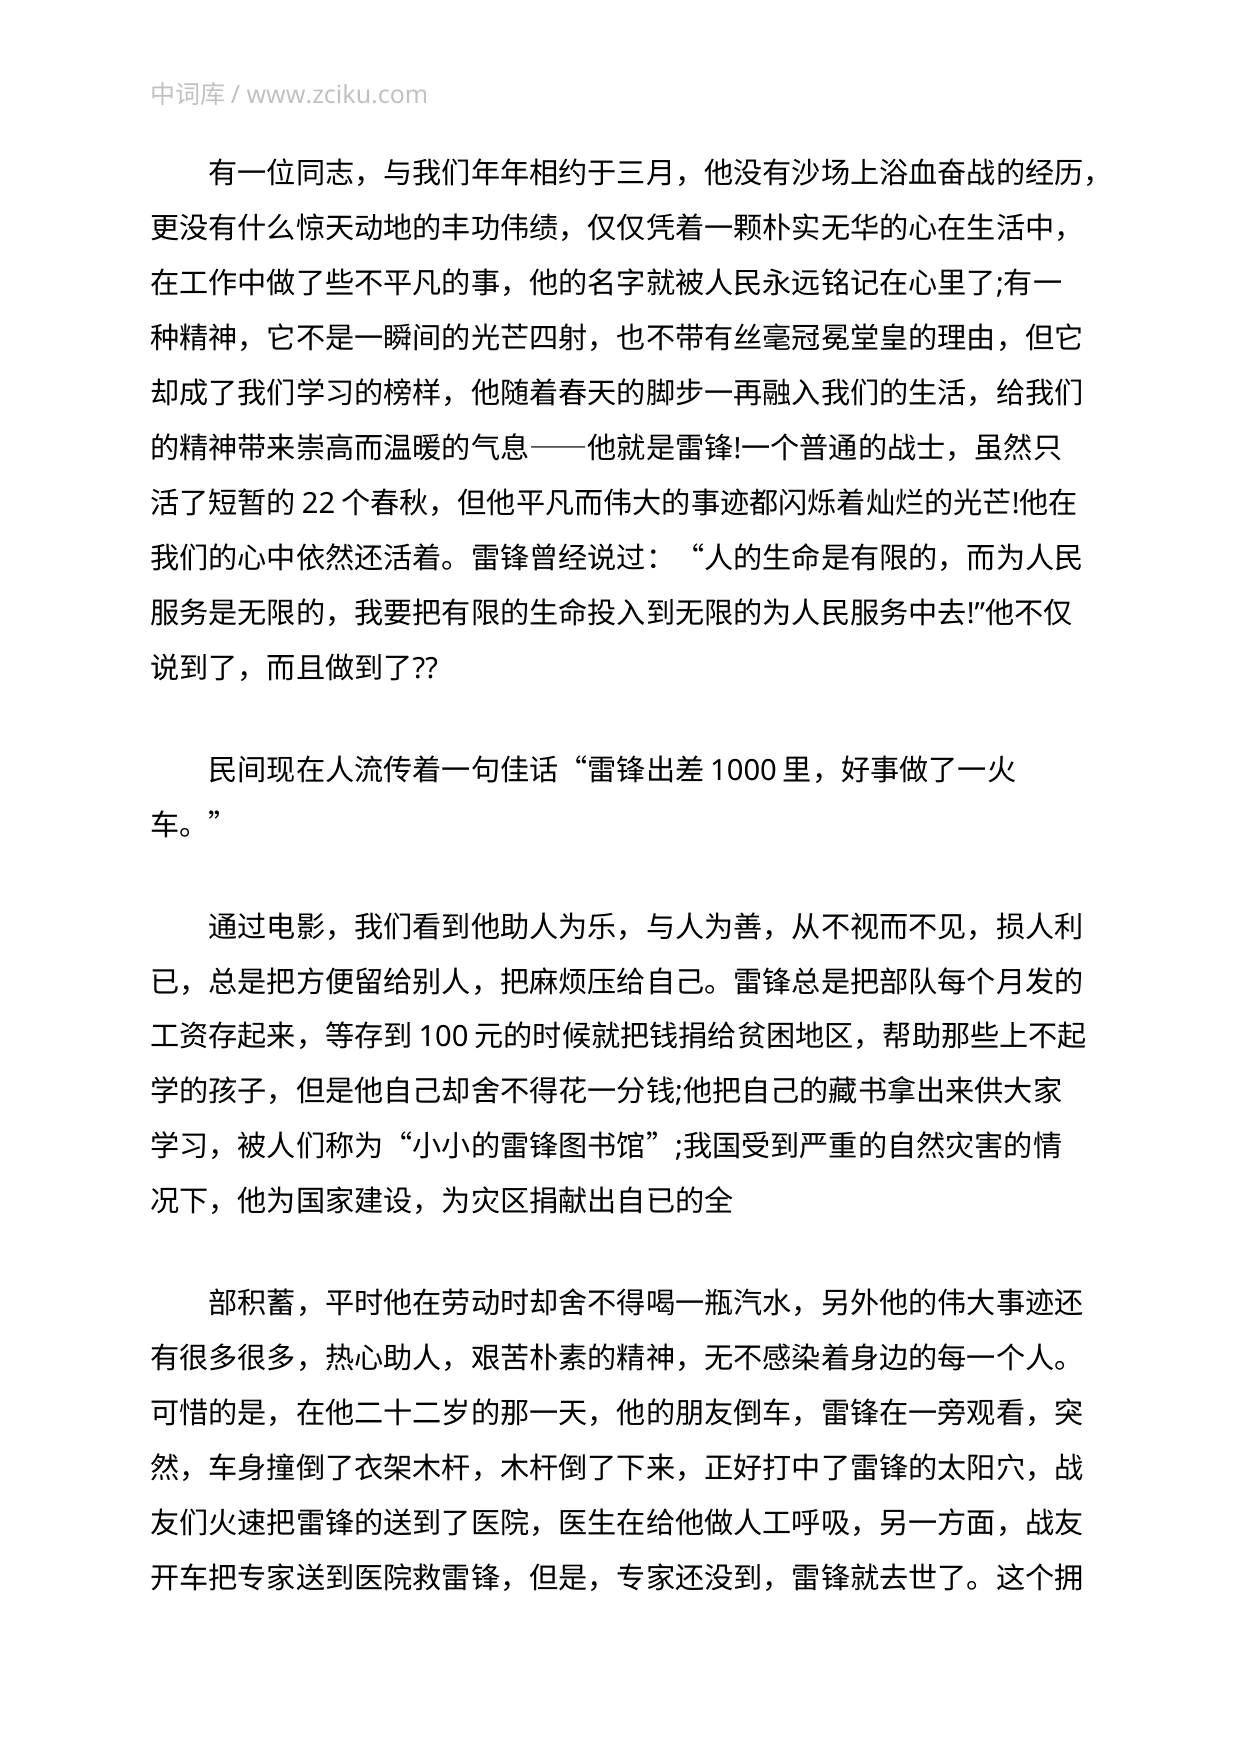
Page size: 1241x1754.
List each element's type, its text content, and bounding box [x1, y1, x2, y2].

text 通过电影，我们看到他助人为乐，与人为善，从不视而不见，损人利已，总是把方便留给别人，把麻烦压给自己。雷锋总是把部队每个月发的工资存起来，等存到100元的时候就把钱捐给贫困地区，帮助那些上不起学的孩子，但是他自己却舍不得花一分钱;他把自己的藏书拿出来供大家学习，被人们称为“小小的雷锋图书馆”;我国受到严重的自然灾害的情况下，他为国家建设，为灾区捐献出自已的全 [150, 903, 1090, 1220]
text 民间现在人流传着一句佳话“雷锋出差1000里，好事做了一火车。” [150, 746, 1090, 844]
text 有一位同志，与我们年年相约于三月，他没有沙场上浴血奋战的经历，更没有什么惊天动地的丰功伟绩，仅仅凭着一颗朴实无华的心在生活中，在工作中做了些不平凡的事，他的名字就被人民永远铭记在心里了;有一种精神，它不是一瞬间的光芒四射，也不带有丝毫冠冕堂皇的理由，但它却成了我们学习的榜样，他随着春天的脚步一再融入我们的生活，给我们的精神带来崇高而温暖的气息——他就是雷锋!一个普通的战士，虽然只活了短暂的22个春秋，但他平凡而伟大的事迹都闪烁着灿烂的光芒!他在我们的心中依然还活着。雷锋曾经说过：“人的生命是有限的，而为人民服务是无限的，我要把有限的生命投入到无限的为人民服务中去!”他不仅说到了，而且做到了?? [150, 150, 1090, 687]
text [150, 1280, 1090, 1597]
